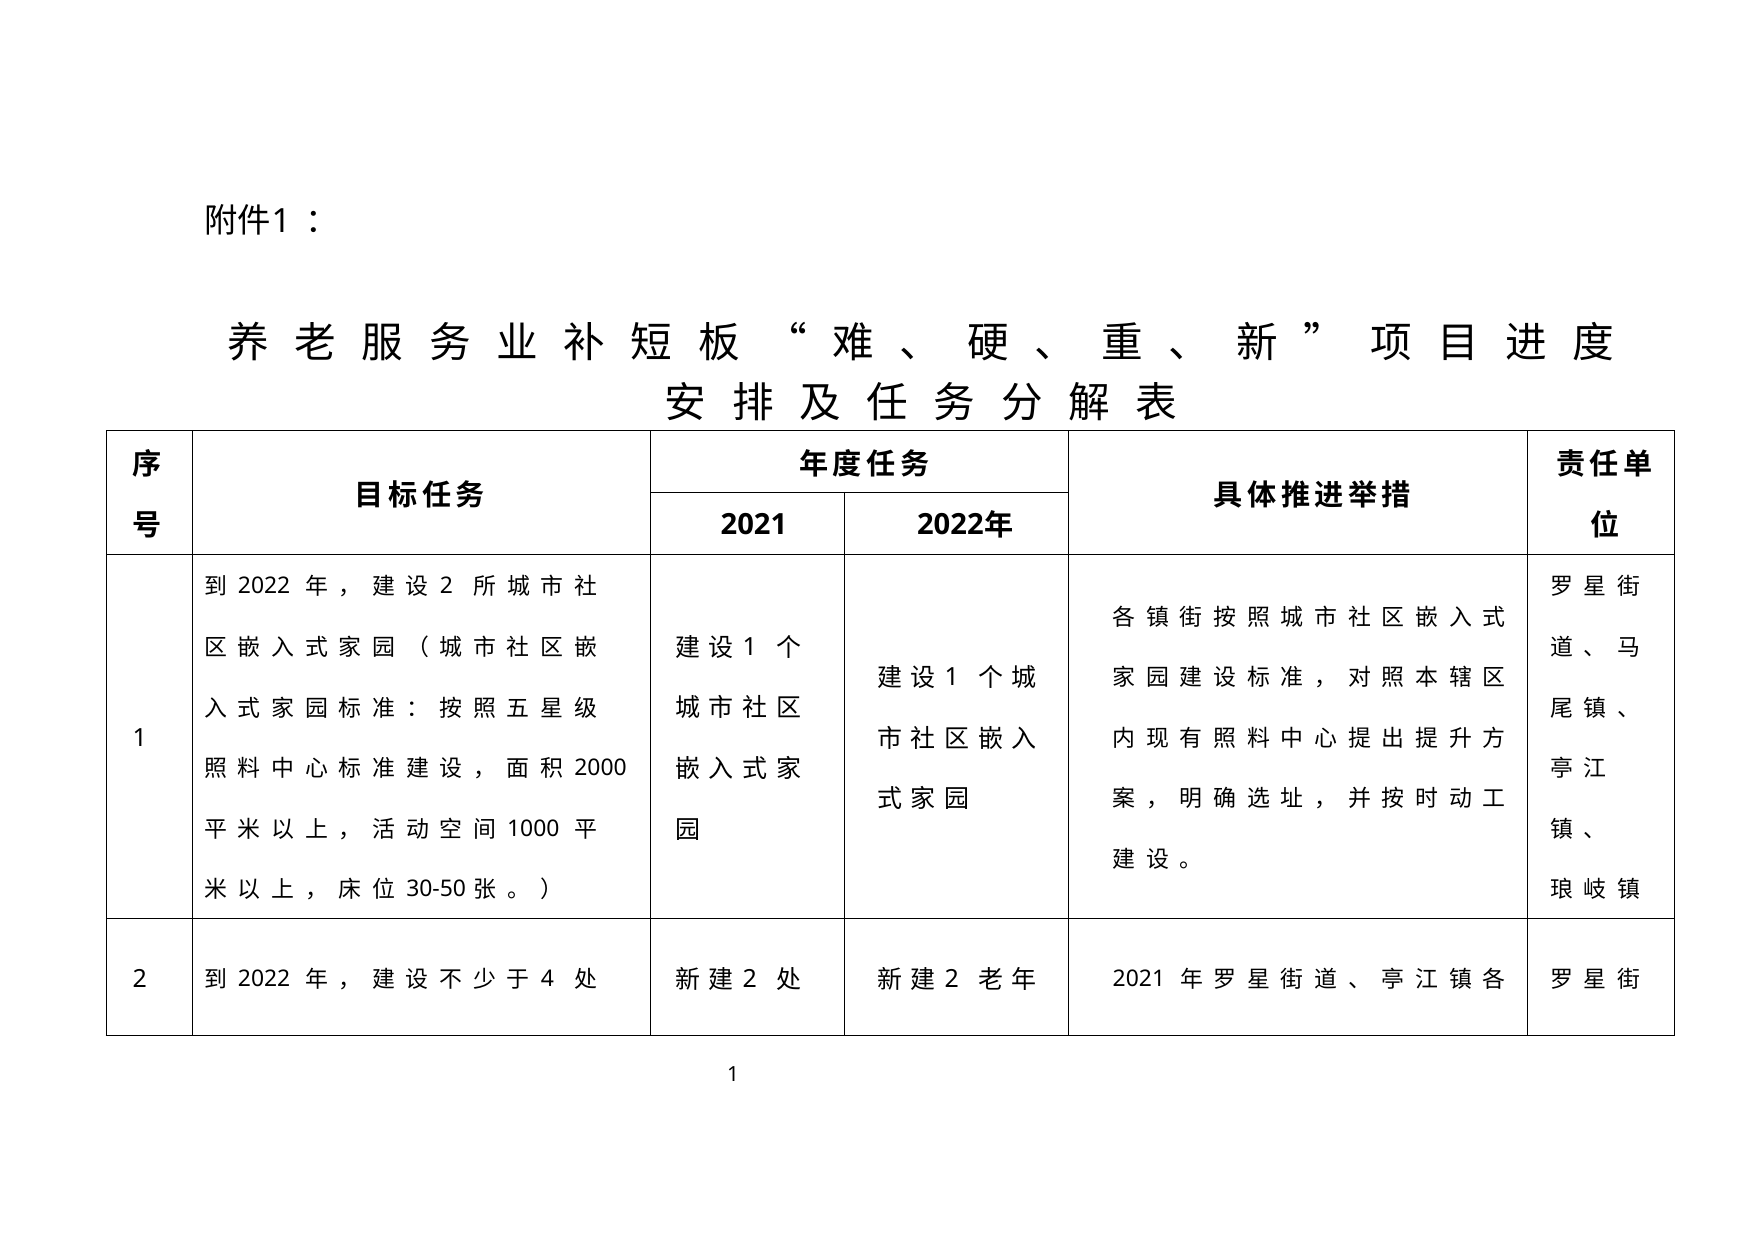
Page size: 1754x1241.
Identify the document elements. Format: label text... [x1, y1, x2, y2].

table_cell 目标任务 [193, 431, 650, 553]
table_cell 罗星街道、马尾镇、 亭江镇、 琅岐镇 [1528, 555, 1674, 918]
table_cell 年度任务 [651, 431, 1068, 492]
table_cell 具体推进举措 [1069, 431, 1527, 553]
table_cell 新建2处老年人助餐点 [651, 919, 844, 1035]
table_header 养老服务业补短板“难、硬、重、新”项目进度安排及任务分解表 [106, 309, 1674, 430]
text 附件1： [204, 188, 1550, 248]
table_cell 到2022年，建设2所城市社区嵌入式家园（城市社区嵌入式家园标准：按照五星级照料中心标准建设，面积2000平米以上，活动空间1000平米以上，床位30-50张。） [193, 555, 650, 918]
table_cell 新建2老年人助餐点 [845, 919, 1068, 1035]
table_cell 建设1个城市社区嵌入式家园 [651, 555, 844, 918]
table_cell 罗星街道、马尾镇、 亭江镇、 琅岐镇 [1528, 919, 1674, 1035]
table_cell 1 [107, 555, 192, 918]
table_cell 2022年 [845, 493, 1068, 553]
table_cell 序号 [107, 431, 192, 553]
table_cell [193, 919, 650, 1035]
table_cell 各镇街按照城市社区嵌入式家园建设标准，对照本辖区内现有照料中心提出提升方案，明确选址，并按时动工建设。 [1069, 555, 1527, 918]
table_cell 责任单位 [1528, 431, 1674, 553]
table_cell 2 [107, 919, 192, 1035]
table_cell 建设1个城市社区嵌入式家园 [845, 555, 1068, 918]
table_cell 2021 [651, 493, 844, 553]
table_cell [1069, 919, 1527, 1035]
